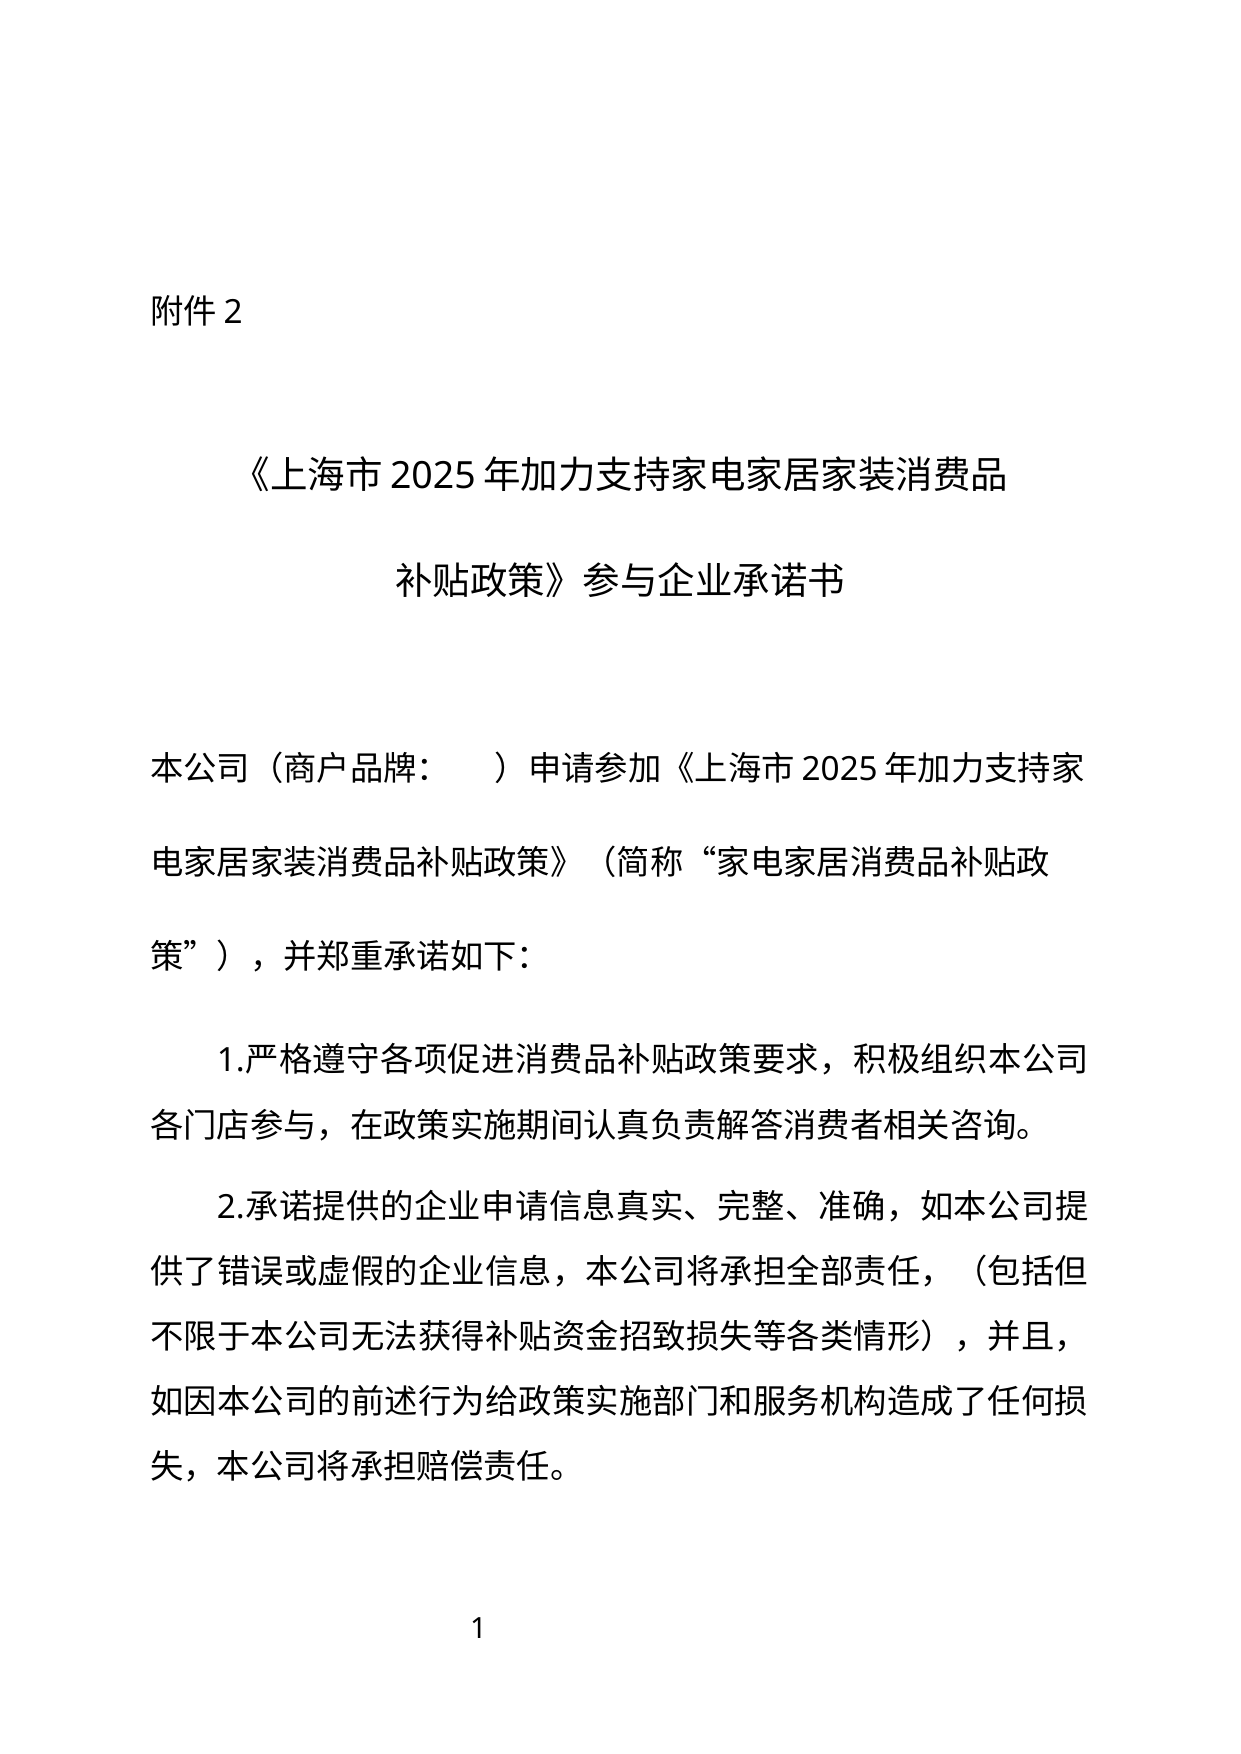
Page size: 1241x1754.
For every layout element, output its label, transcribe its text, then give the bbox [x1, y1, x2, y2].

text 《上海市2025年加力支持家电家居家装消费品 [150, 439, 1090, 504]
text 附件2 [150, 276, 1090, 341]
text 2.承诺提供的企业申请信息真实、完整、准确，如本公司提供了错误或虚假的企业信息，本公司将承担全部责任，（包括但不限于本公司无法获得补贴资金招致损失等各类情形），并且，如因本公司的前述行为给政策实施部门和服务机构造成了任何损失，本公司将承担赔偿责任。 [150, 1172, 1090, 1497]
text 1.严格遵守各项促进消费品补贴政策要求，积极组织本公司各门店参与，在政策实施期间认真负责解答消费者相关咨询。 [150, 1025, 1090, 1155]
text 本公司（商户品牌： ）申请参加《上海市2025年加力支持家电家居家装消费品补贴政策》（简称“家电家居消费品补贴政策”），并郑重承诺如下： [150, 733, 1090, 987]
text 补贴政策》参与企业承诺书 [150, 546, 1090, 611]
